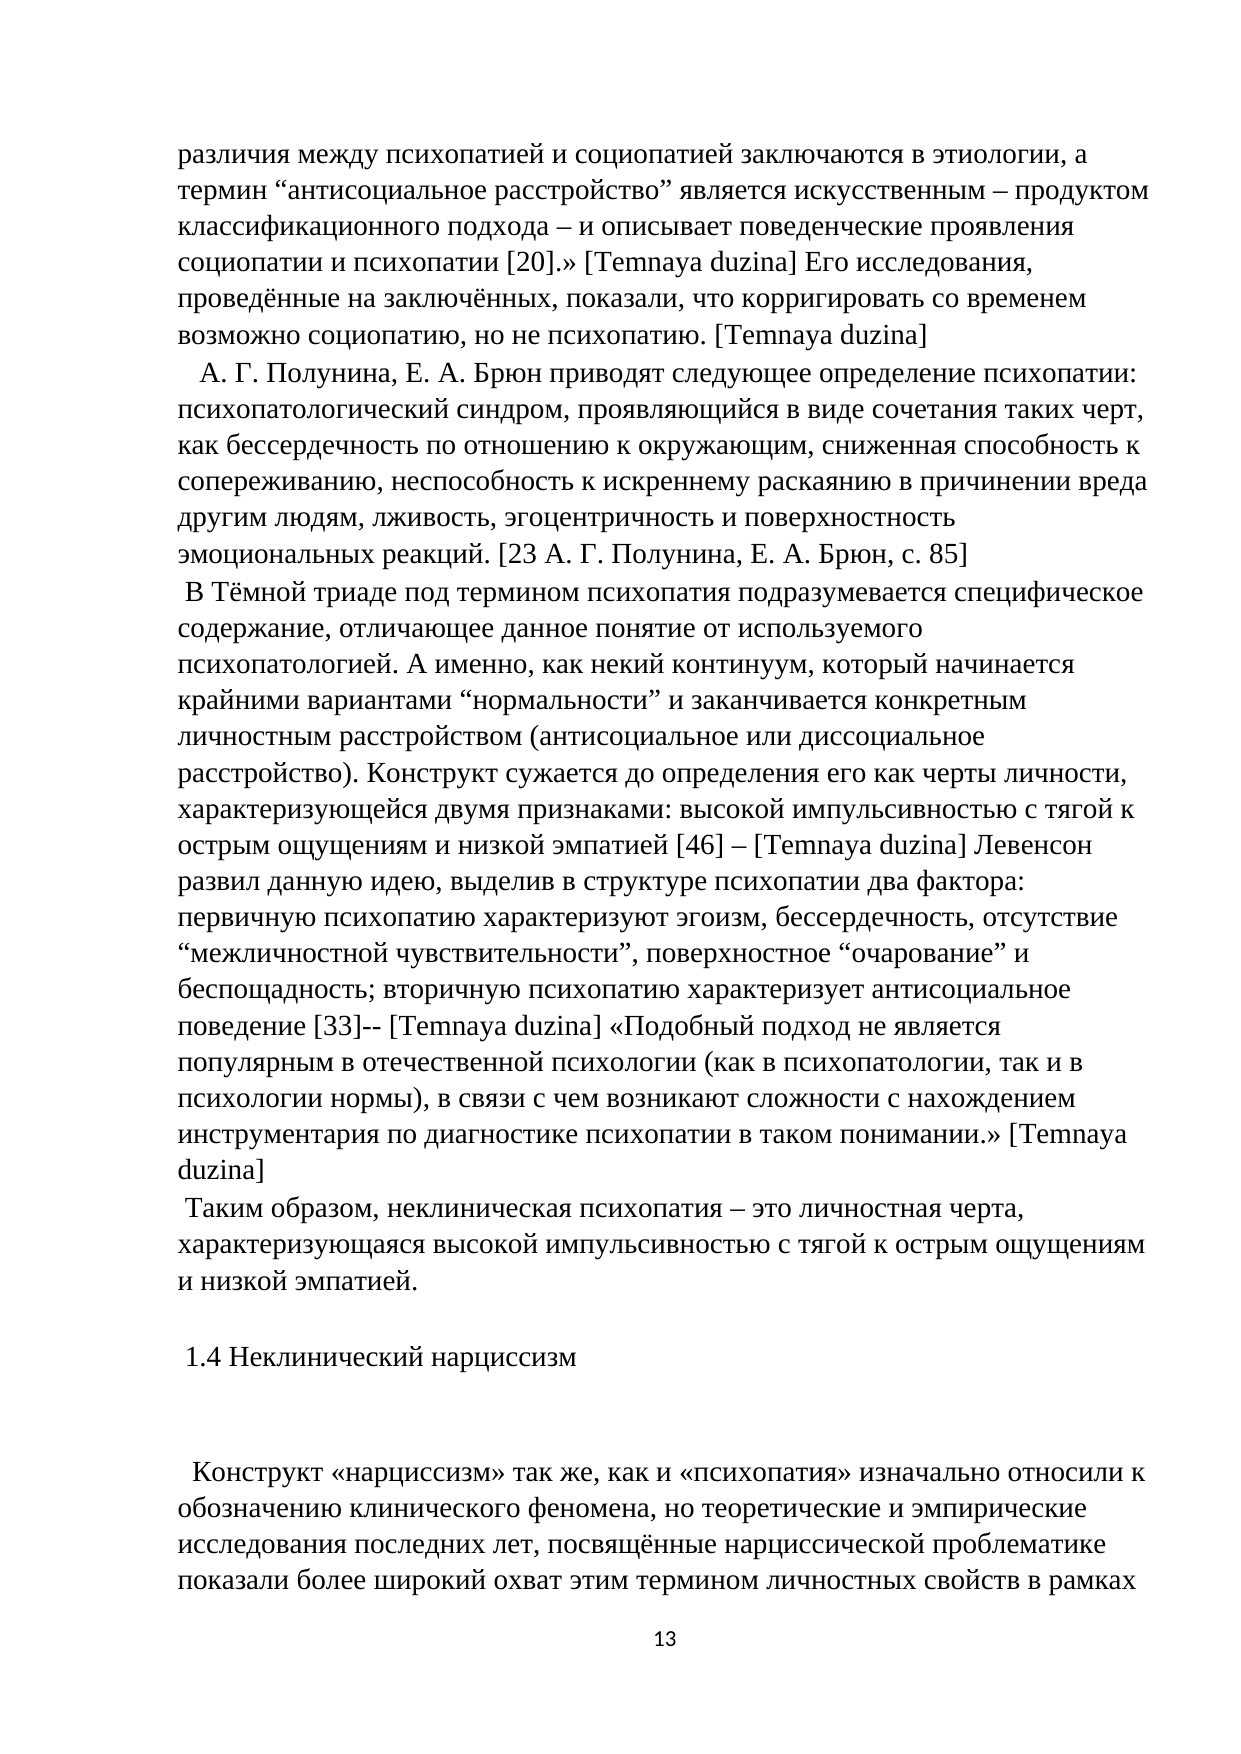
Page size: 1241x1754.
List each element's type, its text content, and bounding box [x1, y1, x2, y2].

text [177, 136, 1152, 350]
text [177, 1454, 1152, 1596]
text В Тёмной триаде под термином психопатия подразумевается специфическое содержание, отличающее данное понятие от используемого психопатологией. А именно, как некий континуум, который начинается крайними вариантами “нормальности” и заканчивается конкретным личностным расстройством (антисоциальное или диссоциальное расстройство). Конструкт сужается до определения его как черты личности, характеризующейся двумя признаками: высокой импульсивностью с тягой к острым ощущениям и низкой эмпатией [46] – [Temnaya duzina] Левенсон развил данную идею, выделив в структуре психопатии два фактора: первичную психопатию характеризуют эгоизм, бессердечность, отсутствие “межличностной чувствительности”, поверхностное “очарование” и беспощадность; вторичную психопатию характеризует антисоциальное поведение [33]-- [Temnaya duzina] «Подобный подход не является популярным в отечественной психологии (как в психопатологии, так и в психологии нормы), в связи с чем возникают сложности с нахождением инструментария по диагностике психопатии в таком понимании.» [Temnaya duzina] [177, 574, 1152, 1186]
text Таким образом, неклиническая психопатия – это личностная черта, характеризующаяся высокой импульсивностью с тягой к острым ощущениям и низкой эмпатией. [177, 1191, 1152, 1296]
text 1.4 Неклинический нарциссизм [177, 1339, 1152, 1373]
text А. Г. Полунина, Е. А. Брюн приводят следующее определение психопатии: психопатологический синдром, проявляющийся в виде сочетания таких черт, как бессердечность по отношению к окружающим, сниженная способность к сопереживанию, неспособность к искреннему раскаянию в причинении вреда другим людям, лживость, эгоцентричность и поверхностность эмоциональных реакций. [23 А. Г. Полунина, Е. А. Брюн, с. 85] [177, 355, 1152, 569]
